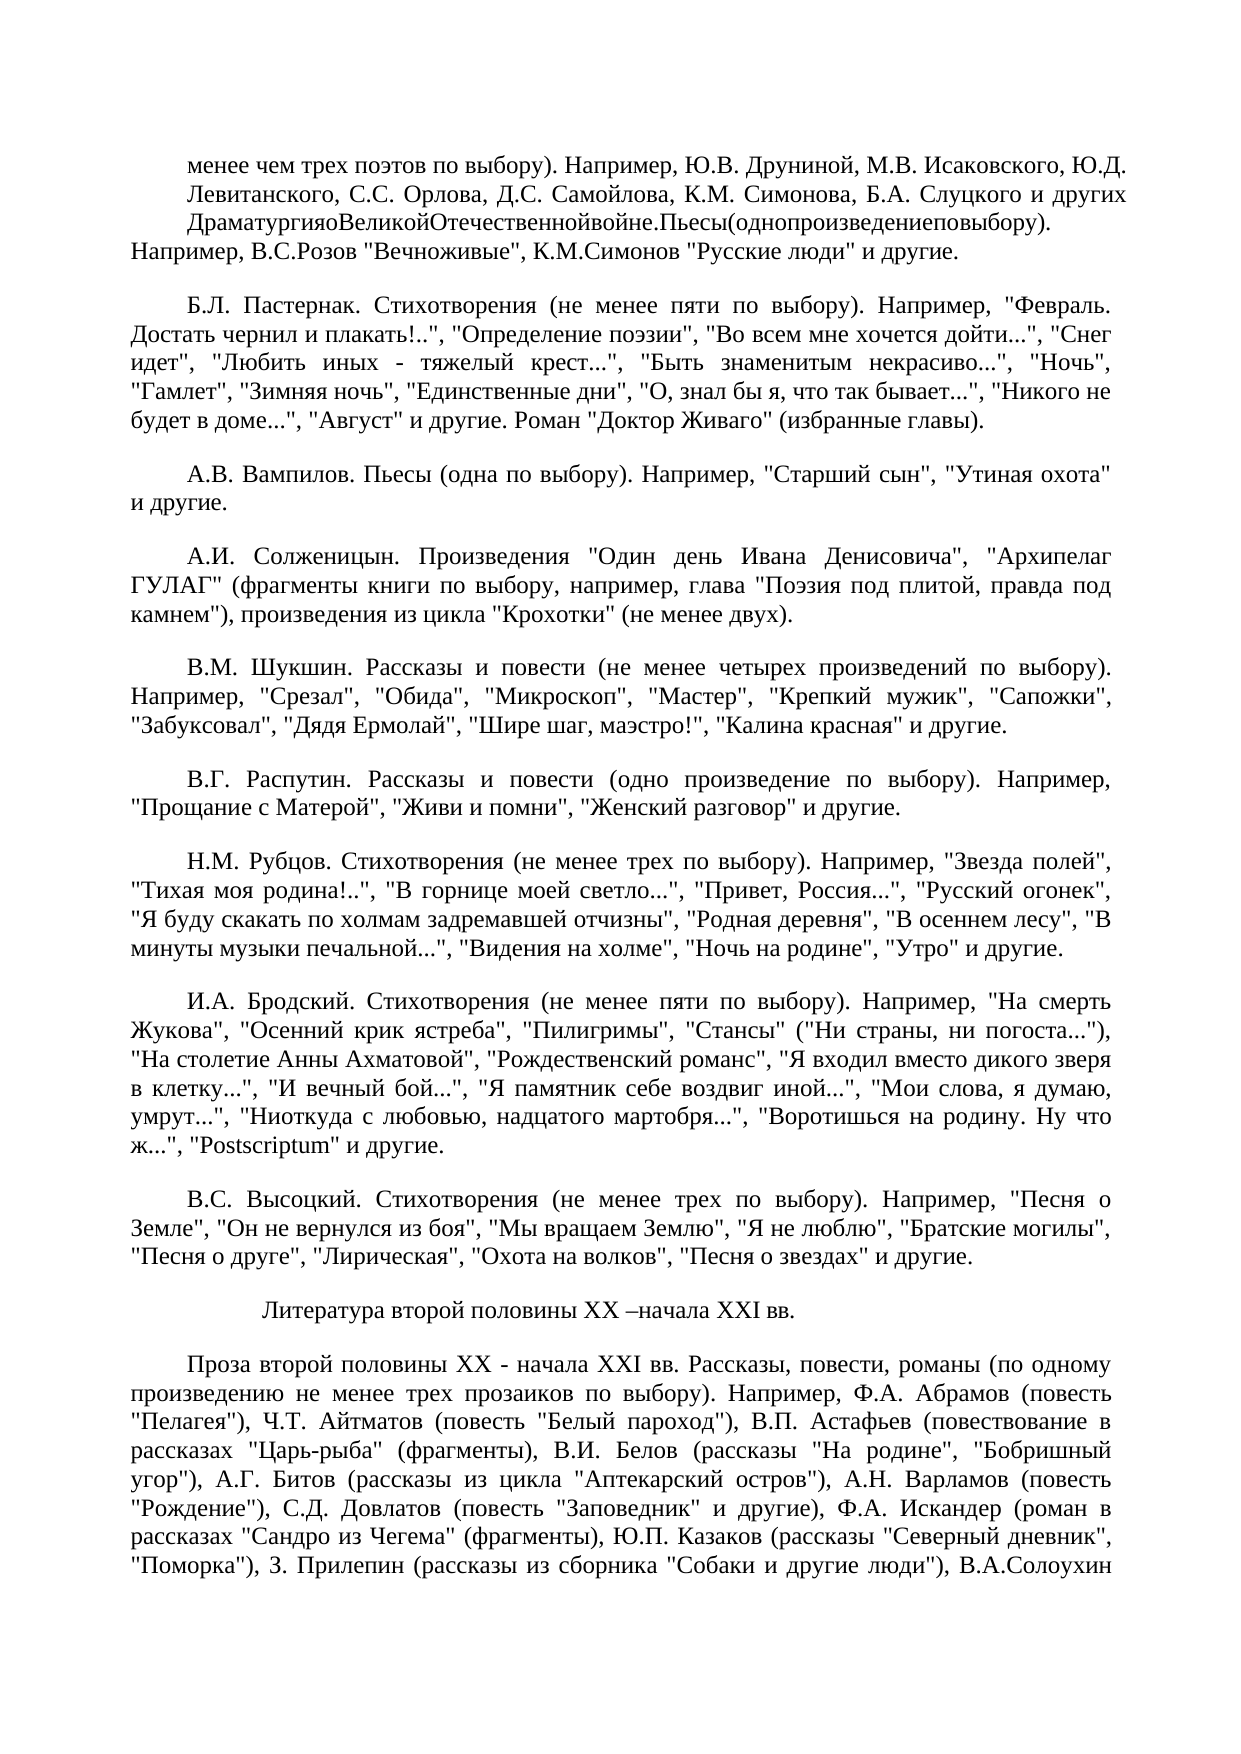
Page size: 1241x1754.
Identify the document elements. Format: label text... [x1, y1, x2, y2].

text Б.Л. Пастернак. Стихотворения (не менее пяти по выбору). Например, "Февраль. Достать чернил и плакать!..", "Определение поэзии", "Во всем мне хочется дойти...", "Снег идет", "Любить иных - тяжелый крест...", "Быть знаменитым некрасиво...", "Ночь", "Гамлет", "Зимняя ночь", "Единственные дни", "О, знал бы я, что так бывает...", "Никого не будет в доме...", "Август" и другие. Роман "Доктор Живаго" (избранные главы). [130, 290, 1112, 434]
text Н.М. Рубцов. Стихотворения (не менее трех по выбору). Например, "Звезда полей", "Тихая моя родина!..", "В горнице моей светло...", "Привет, Россия...", "Русский огонек", "Я буду скакать по холмам задремавшей отчизны", "Родная деревня", "В осеннем лесу", "В минуты музыки печальной...", "Видения на холме", "Ночь на родине", "Утро" и другие. [130, 846, 1113, 961]
text В.С. Высоцкий. Стихотворения (не менее трех по выбору). Например, "Песня о Земле", "Он не вернулся из боя", "Мы вращаем Землю", "Я не люблю", "Братские могилы", "Песня о друге", "Лирическая", "Охота на волков", "Песня о звездах" и другие. [130, 1184, 1112, 1270]
text В.М. Шукшин. Рассказы и повести (не менее четырех произведений по выбору). Например, "Срезал", "Обида", "Микроскоп", "Мастер", "Крепкий мужик", "Сапожки", "Забуксовал", "Дядя Ермолай", "Шире шаг, маэстро!", "Калина красная" и другие. [130, 652, 1113, 739]
text Например, В.С.Розов "Вечноживые", К.М.Симонов "Русские люди" и другие. [130, 236, 1128, 265]
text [187, 150, 1128, 236]
list Литература второй половины XX –начала XXI вв. [187, 1295, 1128, 1324]
text А.И. Солженицын. Произведения "Один день Ивана Денисовича", "Архипелаг ГУЛАГ" (фрагменты книги по выбору, например, глава "Поэзия под плитой, правда под камнем"), произведения из цикла "Крохотки" (не менее двух). [130, 541, 1112, 627]
text А.В. Вампилов. Пьесы (одна по выбору). Например, "Старший сын", "Утиная охота" и другие. [130, 459, 1112, 516]
text И.А. Бродский. Стихотворения (не менее пяти по выбору). Например, "На смерть Жукова", "Осенний крик ястреба", "Пилигримы", "Стансы" ("Ни страны, ни погоста..."), "На столетие Анны Ахматовой", "Рождественский романс", "Я входил вместо дикого зверя в клетку...", "И вечный бой...", "Я памятник себе воздвиг иной...", "Мои слова, я думаю, умрут...", "Ниоткуда с любовью, надцатого мартобря...", "Воротишься на родину. Ну что ж...", "Postscriptum" и другие. [130, 986, 1113, 1159]
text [130, 1349, 1113, 1579]
text В.Г. Распутин. Рассказы и повести (одно произведение по выбору). Например, "Прощание с Матерой", "Живи и помни", "Женский разговор" и другие. [130, 764, 1112, 821]
